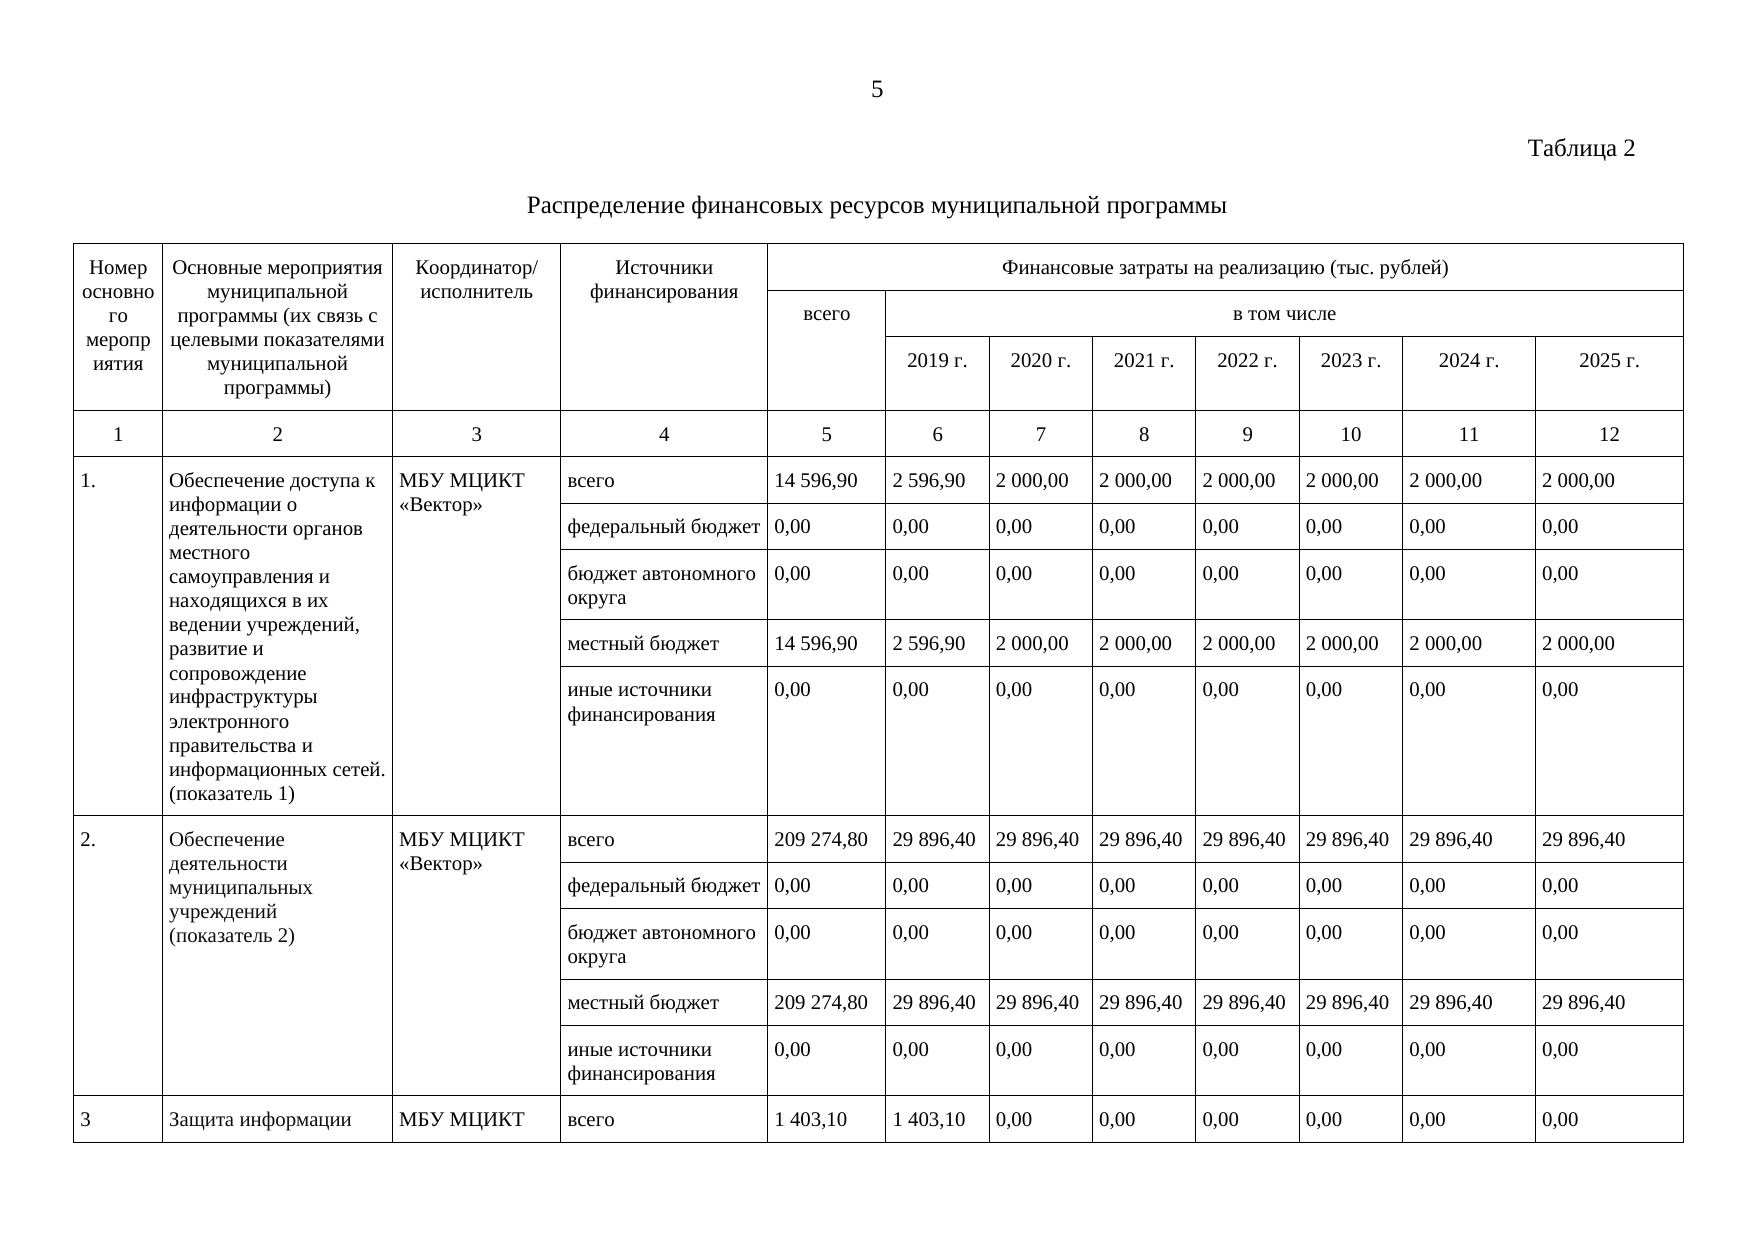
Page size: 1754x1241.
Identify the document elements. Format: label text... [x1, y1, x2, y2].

table_cell 2 000,00 [1536, 620, 1683, 666]
table_cell 2 000,00 [1403, 457, 1535, 503]
table_cell 0,00 [768, 1026, 885, 1095]
table_cell 0,00 [1196, 1026, 1299, 1095]
table_cell 4 [561, 411, 767, 456]
table_cell 2 000,00 [1536, 457, 1683, 503]
table_cell 0,00 [1093, 909, 1195, 978]
table_cell 0,00 [886, 1026, 989, 1095]
table_cell 10 [1300, 411, 1402, 456]
table_cell 0,00 [1300, 909, 1402, 978]
table_cell 0,00 [990, 1096, 1092, 1142]
table_cell 0,00 [1536, 1096, 1683, 1142]
table_cell 2 596,90 [886, 620, 989, 666]
table_cell 0,00 [1093, 1096, 1195, 1142]
table_cell 2 [163, 411, 392, 456]
table_cell всего [768, 291, 885, 410]
table_cell 0,00 [886, 667, 989, 815]
text Таблица 2 [118, 133, 1636, 162]
table_cell 2022 г. [1196, 337, 1299, 410]
table_cell 2 000,00 [1403, 620, 1535, 666]
table_cell 2025 г. [1536, 337, 1683, 410]
table_cell бюджет автономного округа [561, 550, 767, 619]
table_cell 0,00 [886, 550, 989, 619]
table_cell 29 896,40 [1300, 980, 1402, 1025]
table_cell 2 000,00 [990, 457, 1092, 503]
table_cell 2 000,00 [1196, 620, 1299, 666]
table_cell 0,00 [1093, 863, 1195, 908]
table_cell 6 [886, 411, 989, 456]
table_cell 0,00 [1403, 504, 1535, 549]
table_cell 2 000,00 [1196, 457, 1299, 503]
table_cell 29 896,40 [1300, 816, 1402, 862]
table_cell 0,00 [1196, 909, 1299, 978]
table_cell 2 596,90 [886, 457, 989, 503]
table_cell 0,00 [990, 863, 1092, 908]
table_cell 2 000,00 [990, 620, 1092, 666]
table_cell 3 [393, 411, 560, 456]
table_cell 0,00 [1093, 550, 1195, 619]
table_cell 29 896,40 [990, 816, 1092, 862]
table_cell 0,00 [1300, 1096, 1402, 1142]
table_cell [163, 1096, 392, 1142]
table_cell 29 896,40 [886, 816, 989, 862]
table_cell 0,00 [1403, 1096, 1535, 1142]
table_cell 2020 г. [990, 337, 1092, 410]
table_cell 29 896,40 [1403, 816, 1535, 862]
table_cell 2 000,00 [1093, 457, 1195, 503]
table_cell 7 [990, 411, 1092, 456]
table_header Координатор/исполнитель [393, 244, 560, 410]
table_cell иные источники финансирования [561, 1026, 767, 1095]
table_cell 0,00 [1403, 863, 1535, 908]
table_cell 0,00 [886, 909, 989, 978]
table_cell 2024 г. [1403, 337, 1535, 410]
table_cell 2021 г. [1093, 337, 1195, 410]
table_cell 2023 г. [1300, 337, 1402, 410]
table_cell 0,00 [1300, 863, 1402, 908]
table_cell 0,00 [1196, 863, 1299, 908]
table_cell 0,00 [1300, 504, 1402, 549]
text Распределение финансовых ресурсов муниципальной программы [118, 190, 1636, 219]
table_cell 0,00 [1196, 550, 1299, 619]
table_cell 0,00 [1403, 550, 1535, 619]
table_cell 0,00 [1536, 863, 1683, 908]
table_cell 12 [1536, 411, 1683, 456]
table_cell 0,00 [1300, 1026, 1402, 1095]
table_cell местный бюджет [561, 620, 767, 666]
table_cell 0,00 [990, 1026, 1092, 1095]
table_cell 0,00 [990, 550, 1092, 619]
table_header Основные мероприятия муниципальной программы (их связь с целевыми показателями муниципальной программы) [163, 244, 392, 410]
table_cell Обеспечение доступа к информации о деятельности органов местного самоуправления и находящихся в их ведении учреждений, развитие и сопровождение инфраструктуры электронного правительства и информационных сетей. (показатель 1) [163, 457, 392, 815]
table_cell всего [561, 457, 767, 503]
table_cell федеральный бюджет [561, 504, 767, 549]
table_cell МБУ МЦИКТ «Вектор» [393, 1096, 560, 1142]
table_cell всего [561, 1096, 767, 1142]
table_cell 0,00 [1300, 550, 1402, 619]
table_cell 29 896,40 [1536, 980, 1683, 1025]
table_cell 0,00 [1536, 909, 1683, 978]
table_cell 8 [1093, 411, 1195, 456]
table_cell местный бюджет [561, 980, 767, 1025]
table_cell 29 896,40 [1196, 980, 1299, 1025]
table_cell 0,00 [990, 504, 1092, 549]
table_cell 209 274,80 [768, 980, 885, 1025]
table_cell 0,00 [990, 667, 1092, 815]
table_cell 1 [74, 411, 162, 456]
table_cell иные источники финансирования [561, 667, 767, 815]
table_cell 0,00 [1196, 504, 1299, 549]
table_cell 1 403,10 [886, 1096, 989, 1142]
table_cell 0,00 [1536, 550, 1683, 619]
table_cell 0,00 [886, 863, 989, 908]
table_cell 2 000,00 [1093, 620, 1195, 666]
table_cell 14 596,90 [768, 457, 885, 503]
table_cell 0,00 [1536, 504, 1683, 549]
table_cell 0,00 [768, 909, 885, 978]
table_cell 0,00 [768, 504, 885, 549]
table_cell МБУ МЦИКТ «Вектор» [393, 457, 560, 815]
table_cell 1 403,10 [768, 1096, 885, 1142]
table_cell 0,00 [1536, 1026, 1683, 1095]
table_cell 9 [1196, 411, 1299, 456]
table_cell всего [561, 816, 767, 862]
table_cell 2019 г. [886, 337, 989, 410]
table_cell 29 896,40 [1403, 980, 1535, 1025]
table_cell 29 896,40 [1196, 816, 1299, 862]
table_cell МБУ МЦИКТ «Вектор» [393, 816, 560, 1095]
table_cell 0,00 [768, 863, 885, 908]
table_cell 29 896,40 [886, 980, 989, 1025]
table_cell 209 274,80 [768, 816, 885, 862]
table_cell бюджет автономного округа [561, 909, 767, 978]
table_cell 5 [768, 411, 885, 456]
table_cell в том числе [886, 291, 1683, 336]
table_cell 0,00 [1403, 667, 1535, 815]
table_cell 0,00 [1093, 1026, 1195, 1095]
table_cell 0,00 [1093, 667, 1195, 815]
table_cell 2 000,00 [1300, 620, 1402, 666]
table_cell 0,00 [1300, 667, 1402, 815]
table_cell 0,00 [1403, 1026, 1535, 1095]
table_cell 0,00 [768, 550, 885, 619]
table_cell 29 896,40 [1536, 816, 1683, 862]
table_cell 0,00 [1196, 667, 1299, 815]
table_cell 0,00 [768, 667, 885, 815]
table_cell 29 896,40 [990, 980, 1092, 1025]
table_cell Обеспечение деятельности муниципальных учреждений (показатель 2) [163, 816, 392, 1095]
table_cell федеральный бюджет [561, 863, 767, 908]
table_cell 29 896,40 [1093, 816, 1195, 862]
table_cell 0,00 [1093, 504, 1195, 549]
table_header Финансовые затраты на реализацию (тыс. рублей) [768, 244, 1683, 289]
table_cell 29 896,40 [1093, 980, 1195, 1025]
table_cell 0,00 [1536, 667, 1683, 815]
table_cell 2. [74, 816, 162, 1095]
table_cell 3 [74, 1096, 162, 1142]
table_cell 0,00 [990, 909, 1092, 978]
table_cell 11 [1403, 411, 1535, 456]
table_header Источники финансирования [561, 244, 767, 410]
table_cell 0,00 [1196, 1096, 1299, 1142]
table_cell 1. [74, 457, 162, 815]
table_cell 0,00 [886, 504, 989, 549]
table_header Номер основного мероприятия [74, 244, 162, 410]
table_cell 2 000,00 [1300, 457, 1402, 503]
table_cell 14 596,90 [768, 620, 885, 666]
table_cell 0,00 [1403, 909, 1535, 978]
